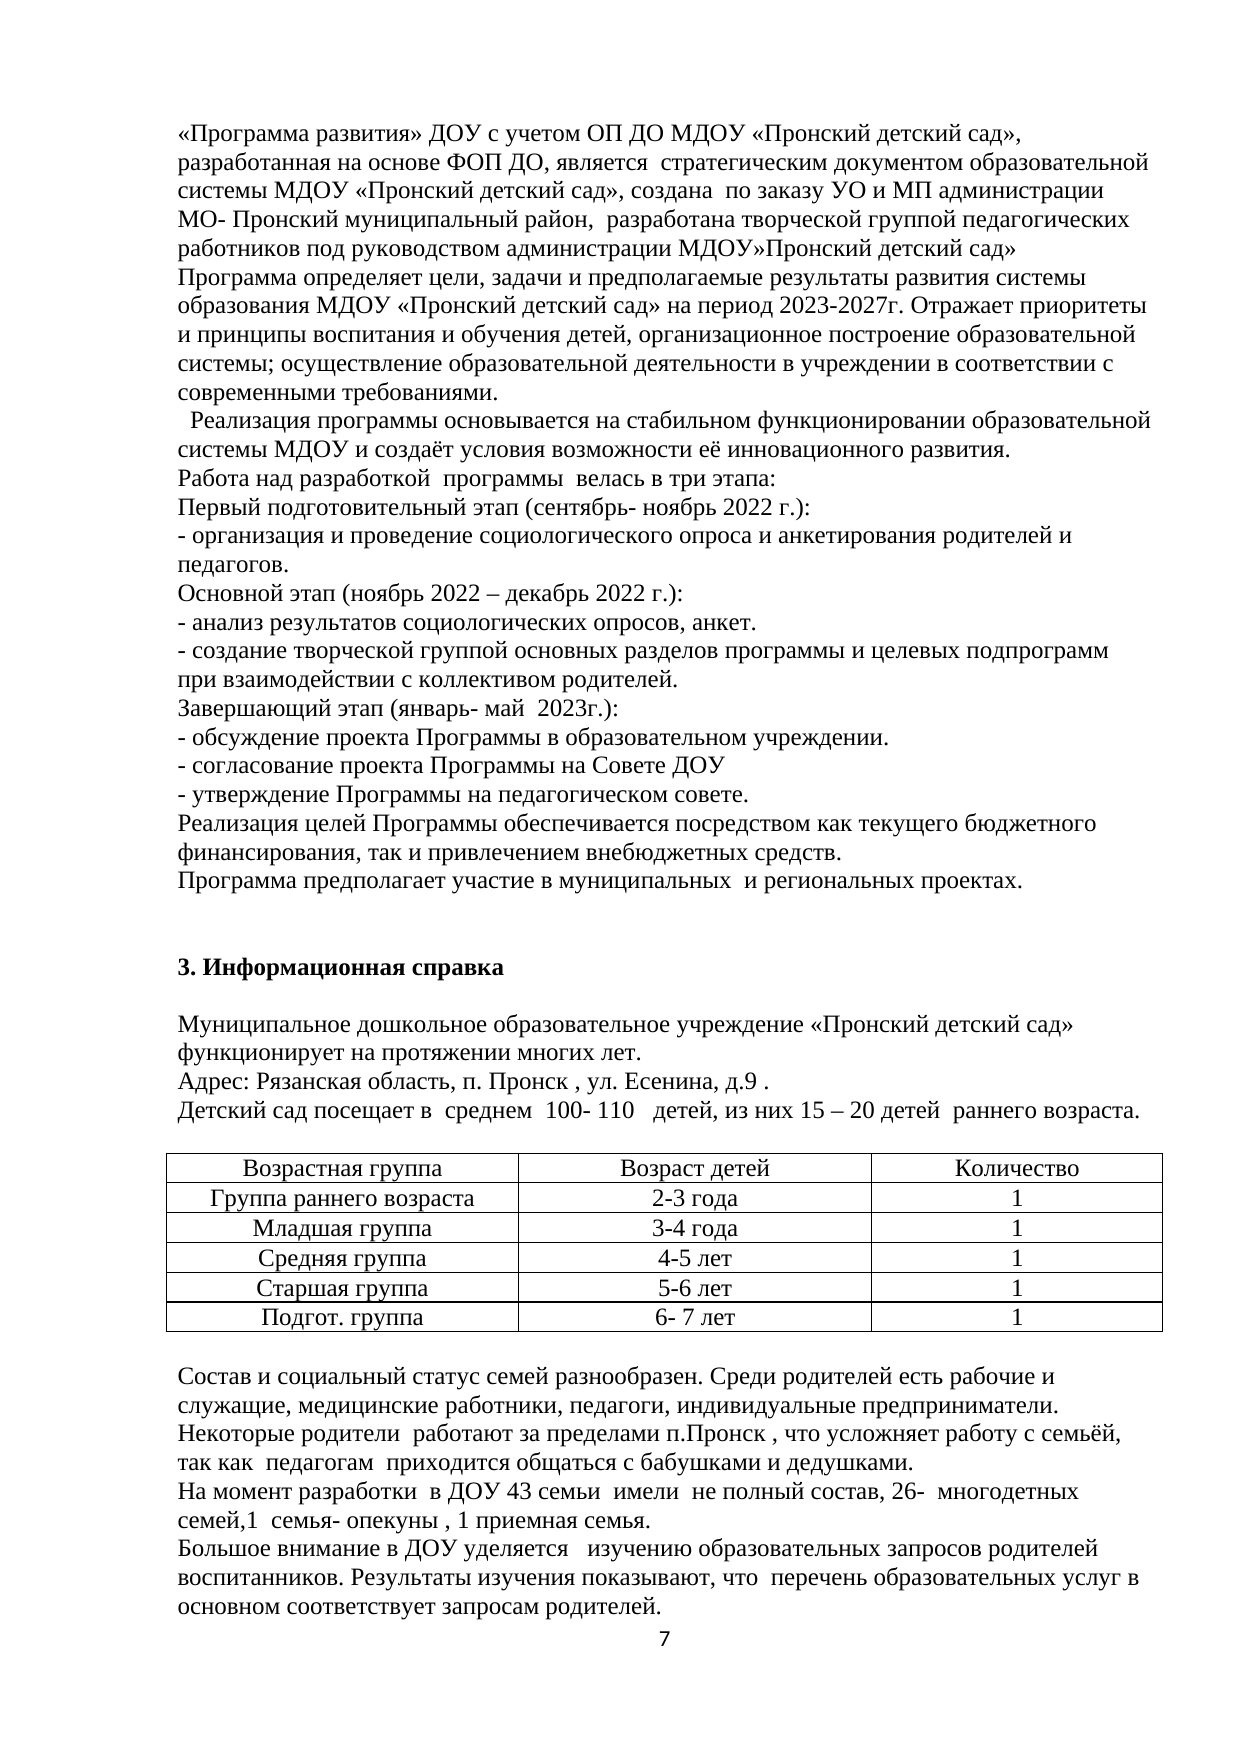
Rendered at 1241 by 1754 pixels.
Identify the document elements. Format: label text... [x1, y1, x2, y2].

table_cell Группа раннего возраста [167, 1183, 518, 1212]
table_cell Младшая группа [167, 1213, 518, 1242]
table_cell Старшая группа [167, 1273, 518, 1301]
text 3. Информационная справка [177, 952, 1152, 981]
text «Программа развития» ДОУ с учетом ОП ДО МДОУ «Пронский детский сад», разработанная на основе ФОП ДО, является стратегическим документом образовательной системы МДОУ «Пронский детский сад», создана по заказу УО и МП администрации МО- Пронский муниципальный район, разработана творческой группой педагогических работников под руководством администрации МДОУ»Пронский детский сад» [177, 118, 1152, 262]
text Реализация программы основывается на стабильном функционировании образовательной системы МДОУ и создаёт условия возможности её инновационного развития. [177, 406, 1152, 463]
table_cell 5-6 лет [519, 1273, 871, 1301]
table_cell 1 [872, 1213, 1162, 1242]
text Программа предполагает участие в муниципальных и региональных проектах. [177, 866, 1152, 894]
text Основной этап (ноябрь 2022 – декабрь 2022 г.): [177, 578, 1152, 607]
text - анализ результатов социологических опросов, анкет. [177, 607, 1152, 636]
table_cell 6- 7 лет [519, 1303, 871, 1331]
table_header Возрастная группа [167, 1154, 518, 1182]
table_cell 3-4 года [519, 1213, 871, 1242]
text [177, 1418, 1152, 1620]
text Программа определяет цели, задачи и предполагаемые результаты развития системы образования МДОУ «Пронский детский сад» на период 2023-2027г. Отражает приоритеты и принципы воспитания и обучения детей, организационное построение образовательной системы; осуществление образовательной деятельности в учреждении в соответствии с современными требованиями. [177, 262, 1152, 406]
text Муниципальное дошкольное образовательное учреждение «Пронский детский сад» функционирует на протяжении многих лет. Адрес: Рязанская область, п. Пронск , ул. Есенина, д.9 . Детский сад посещает в среднем 100- 110 детей, из них 15 – 20 детей раннего возраста. [177, 1009, 1152, 1124]
table_cell 4-5 лет [519, 1243, 871, 1272]
table_cell 1 [872, 1273, 1162, 1301]
table_cell 1 [872, 1183, 1162, 1212]
text Работа над разработкой программы велась в три этапа: [177, 463, 1152, 492]
table_cell 2-3 года [519, 1183, 871, 1212]
text - согласование проекта Программы на Совете ДОУ [177, 751, 1152, 779]
text Завершающий этап (январь- май 2023г.): [177, 693, 1152, 722]
text - создание творческой группой основных разделов программы и целевых подпрограмм при взаимодействии с коллективом родителей. [177, 636, 1152, 693]
table_cell 1 [872, 1303, 1162, 1331]
table_cell Подгот. группа [167, 1303, 518, 1331]
table_cell 1 [872, 1243, 1162, 1272]
text Первый подготовительный этап (сентябрь- ноябрь 2022 г.): [177, 492, 1152, 521]
text - обсуждение проекта Программы в образовательном учреждении. [177, 722, 1152, 751]
text - организация и проведение социологического опроса и анкетирования родителей и педагогов. [177, 521, 1152, 578]
table_header Возраст детей [519, 1154, 871, 1182]
table_header Количество [872, 1154, 1162, 1182]
table_cell Средняя группа [167, 1243, 518, 1272]
text - утверждение Программы на педагогическом совете. [177, 779, 1152, 808]
text Состав и социальный статус семей разнообразен. Среди родителей есть рабочие и служащие, медицинские работники, педагоги, индивидуальные предприниматели. [177, 1361, 1152, 1418]
text Реализация целей Программы обеспечивается посредством как текущего бюджетного финансирования, так и привлечением внебюджетных средств. [177, 808, 1152, 866]
